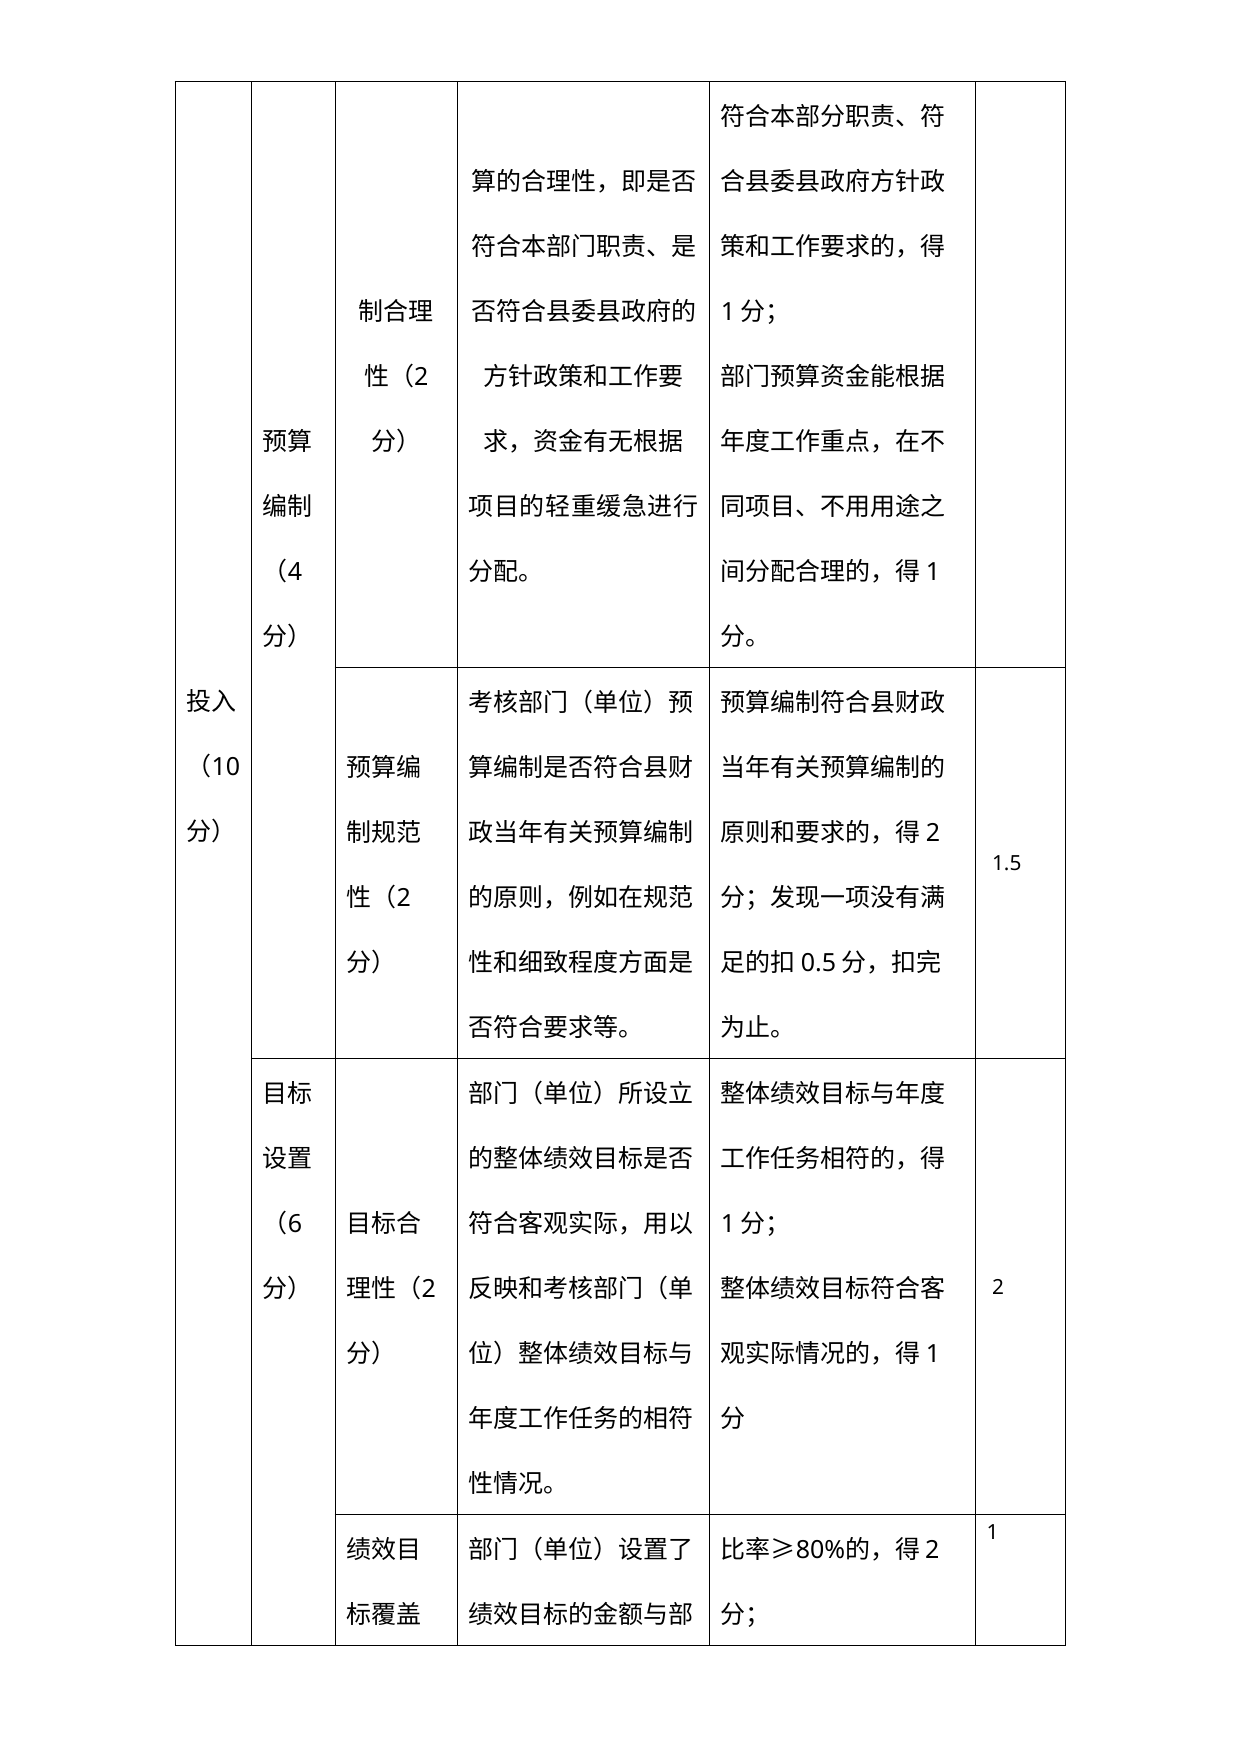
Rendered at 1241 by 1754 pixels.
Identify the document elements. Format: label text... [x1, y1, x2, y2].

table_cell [710, 1515, 975, 1645]
table_cell 目标设置（6分） [252, 1059, 335, 1645]
table_cell 预算编制 （4分） [252, 82, 335, 1058]
table_cell 整体绩效目标与年度工作任务相符的，得1分； 整体绩效目标符合客观实际情况的，得1分 [710, 1059, 975, 1514]
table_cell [710, 82, 975, 667]
table_cell 绩效目标覆盖率（2分） [336, 1515, 457, 1645]
table_cell 1.5 [976, 668, 1065, 1058]
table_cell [458, 82, 709, 667]
table_cell 预算编制规范性（2分） [336, 668, 457, 1058]
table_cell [458, 1515, 709, 1645]
table_cell 考核部门（单位）预算编制是否符合县财政当年有关预算编制的原则，例如在规范性和细致程度方面是否符合要求等。 [458, 668, 709, 1058]
table_cell 2 [976, 1059, 1065, 1514]
table_cell 预算编制合理性（2分） [336, 82, 457, 667]
table_cell 2 [976, 82, 1065, 667]
table_cell 目标合理性（2分） [336, 1059, 457, 1514]
table_cell 1 [976, 1515, 1065, 1645]
table_cell 预算编制符合县财政当年有关预算编制的原则和要求的，得2分；发现一项没有满足的扣0.5分，扣完为止。 [710, 668, 975, 1058]
table_cell 部门（单位）所设立的整体绩效目标是否符合客观实际，用以反映和考核部门（单位）整体绩效目标与年度工作任务的相符性情况。 [458, 1059, 709, 1514]
table_cell 投入（10分） [176, 82, 251, 1645]
